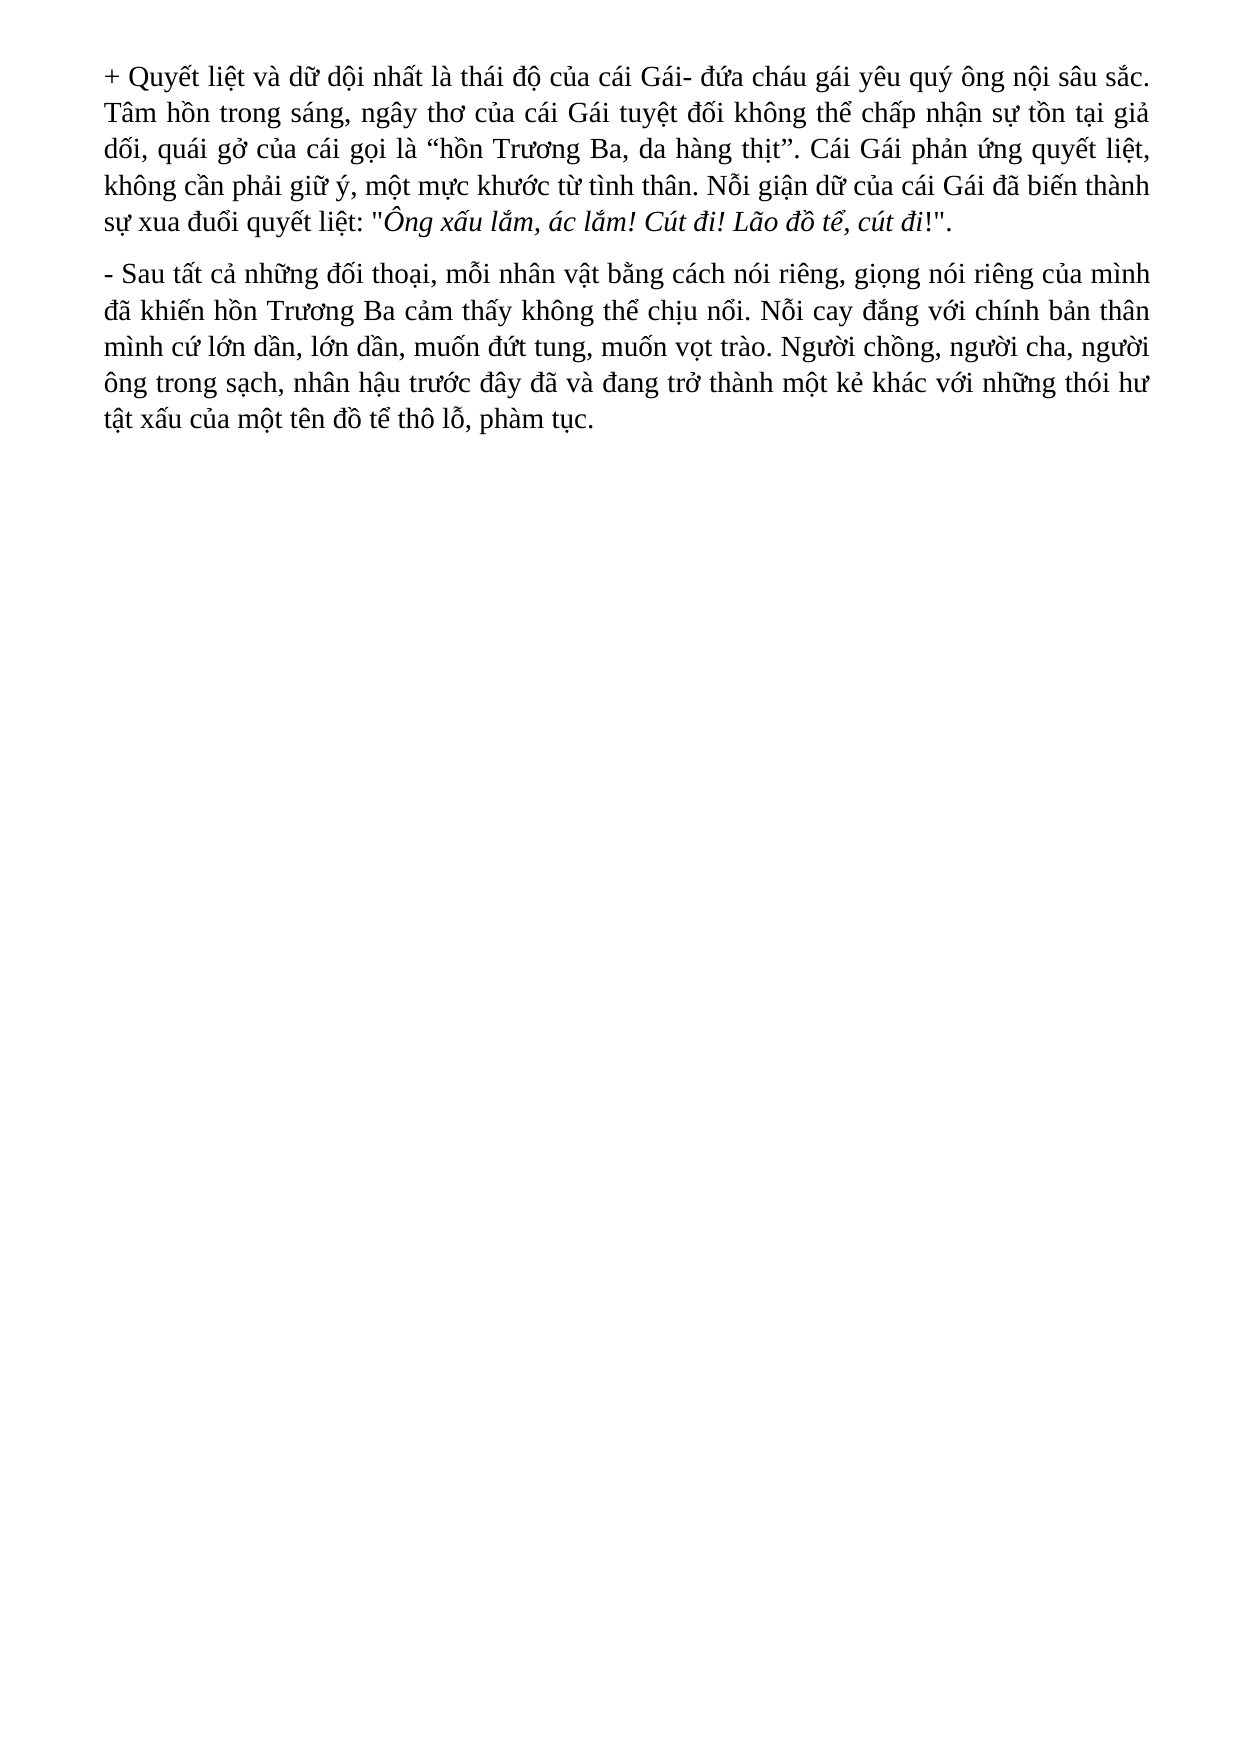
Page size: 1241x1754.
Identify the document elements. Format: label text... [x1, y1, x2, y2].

text - Sau tất cả những đối thoại, mỗi nhân vật bằng cách nói riêng, giọng nói riêng của mình đã khiến hồn Trương Ba cảm thấy không thể chịu nổi. Nỗi cay đắng với chính bản thân mình cứ lớn dần, lớn dần, muốn đứt tung, muốn vọt trào. Người chồng, người cha, người ông trong sạch, nhân hậu trước đây đã và đang trở thành một kẻ khác với những thói hư tật xấu của một tên đồ tể thô lỗ, phàm tục. [103, 257, 1152, 435]
text + Quyết liệt và dữ dội nhất là thái độ của cái Gái- đứa cháu gái yêu quý ông nội sâu sắc. Tâm hồn trong sáng, ngây thơ của cái Gái tuyệt đối không thể chấp nhận sự tồn tại giả dối, quái gở của cái gọi là “hồn Trương Ba, da hàng thịt”. Cái Gái phản ứng quyết liệt, không cần phải giữ ý, một mực khước từ tình thân. Nỗi giận dữ của cái Gái đã biến thành sự xua đuổi quyết liệt: "Ông xấu lắm, ác lắm! Cút đi! Lão đồ tể, cút đi!". [103, 59, 1152, 237]
